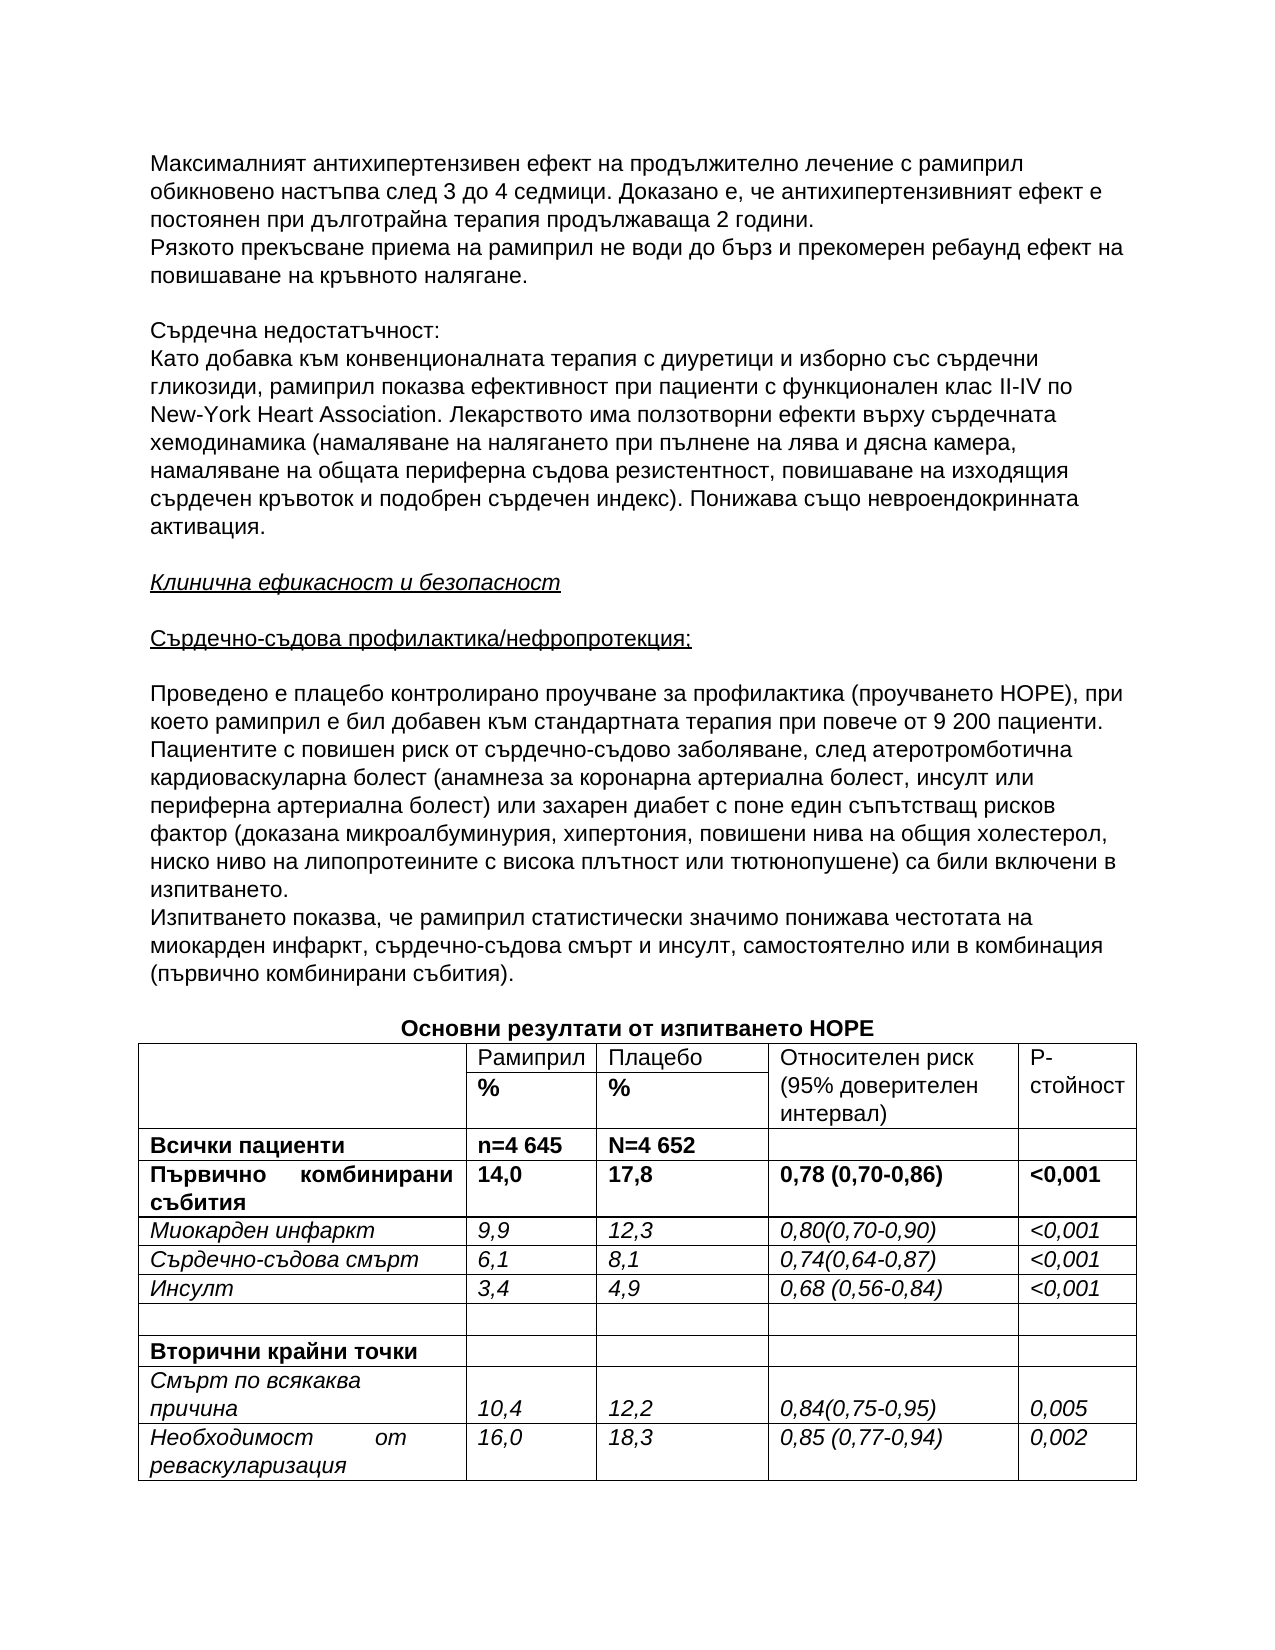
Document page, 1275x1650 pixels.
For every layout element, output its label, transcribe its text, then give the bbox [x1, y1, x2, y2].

table_cell <0,001 [1019, 1218, 1136, 1245]
table_cell % [597, 1073, 768, 1128]
text Клинична ефикасност и безопасност [150, 569, 1125, 595]
table_cell 12,3 [597, 1218, 768, 1245]
table_cell Необходимост от реваскуларизация [139, 1424, 466, 1480]
table_cell Инсулт [139, 1275, 466, 1303]
table_cell 8,1 [597, 1246, 768, 1274]
table_cell [1019, 1336, 1136, 1366]
table_cell 0,85 (0,77-0,94) [769, 1424, 1018, 1480]
table_cell [597, 1304, 768, 1335]
table_cell 4,9 [597, 1275, 768, 1303]
table_cell <0,001 [1019, 1161, 1136, 1216]
table_cell 0,002 [1019, 1424, 1136, 1480]
table_cell 0,68 (0,56-0,84) [769, 1275, 1018, 1303]
table_cell Сърдечно-съдова смърт [139, 1246, 466, 1274]
table_cell 17,8 [597, 1161, 768, 1216]
text Като добавка към конвенционалната терапия с диуретици и изборно със сърдечни гликозиди, рамиприл показва ефективност при пациенти с функционален клас II-IV по New-York Heart Association. Лекарството има ползотворни ефекти върху сърдечната хемодинамика (намаляване на налягането при пълнене на лява и дясна камера, намаляване на общата периферна съдова резистентност, повишаване на изходящия сърдечен кръвоток и подобрен сърдечен индекс). Понижава също невроендокринната активация. [150, 345, 1125, 539]
text Рязкото прекъсване приема на рамиприл не води до бърз и прекомерен ребаунд ефект на повишаване на кръвното налягане. [150, 234, 1125, 288]
table_cell 14,0 [467, 1161, 596, 1216]
table_cell [139, 1304, 466, 1335]
table_header Р- стойност [1019, 1044, 1136, 1128]
table_cell 16,0 [467, 1424, 596, 1480]
table_cell N=4 652 [597, 1129, 768, 1159]
table_cell Всички пациенти [139, 1129, 466, 1159]
table_cell [467, 1304, 596, 1335]
table_cell [1019, 1304, 1136, 1335]
table_cell 0,005 [1019, 1367, 1136, 1423]
text Максималният антихипертензивен ефект на продължително лечение с рамиприл обикновено настъпва след 3 до 4 седмици. Доказано е, че антихипертензивният ефект е постоянен при дълготрайна терапия продължаваща 2 години. [150, 150, 1125, 232]
table_cell Миокарден инфаркт [139, 1218, 466, 1245]
table_header Плацебо [597, 1044, 768, 1072]
table_cell 3,4 [467, 1275, 596, 1303]
table_cell 6,1 [467, 1246, 596, 1274]
table_cell 0,84(0,75-0,95) [769, 1367, 1018, 1423]
table_cell 12,2 [597, 1367, 768, 1423]
table_cell % [467, 1073, 596, 1128]
table_cell [769, 1129, 1018, 1159]
text Сърдечна недостатъчност: [150, 317, 1125, 344]
table_cell <0,001 [1019, 1246, 1136, 1274]
table_header Относителен риск (95% доверителен интервал) [769, 1044, 1018, 1128]
table_cell 10,4 [467, 1367, 596, 1423]
table_cell [597, 1336, 768, 1366]
table_cell Смърт по всякаква причина [139, 1367, 466, 1423]
table_cell <0,001 [1019, 1275, 1136, 1303]
table_cell 0,78 (0,70-0,86) [769, 1161, 1018, 1216]
table_header [139, 1044, 466, 1128]
table_cell Вторични крайни точки [139, 1336, 466, 1366]
table_cell [467, 1336, 596, 1366]
text Сърдечно-съдова профилактика/нефропротекция; [150, 624, 1125, 651]
table_cell Първично комбинирани събития [139, 1161, 466, 1216]
text Изпитването показва, че рамиприл статистически значимо понижава честотата на миокарден инфаркт, сърдечно-съдова смърт и инсулт, самостоятелно или в комбинация (първично комбинирани събития). [150, 904, 1125, 986]
table_cell 0,74(0,64-0,87) [769, 1246, 1018, 1274]
table_cell [769, 1304, 1018, 1335]
table_cell 18,3 [597, 1424, 768, 1480]
table_cell 0,80(0,70-0,90) [769, 1218, 1018, 1245]
table_cell [769, 1336, 1018, 1366]
table_cell [1019, 1129, 1136, 1159]
text Основни резултати от изпитването НОРЕ [150, 1015, 1125, 1042]
table_header Рамиприл [467, 1044, 596, 1072]
table_cell 9,9 [467, 1218, 596, 1245]
table_cell n=4 645 [467, 1129, 596, 1159]
text Проведено е плацебо контролирано проучване за профилактика (проучването НОРЕ), при което рамиприл е бил добавен към стандартната терапия при повече от 9 200 пациенти. Пациентите с повишен риск от сърдечно-съдово заболяване, след атеротромботична кардиоваскуларна болест (анамнеза за коронарна артериална болест, инсулт или периферна артериална болест) или захарен диабет с поне един съпътстващ рисков фактор (доказана микроалбуминурия, хипертония, повишени нива на общия холестерол, ниско ниво на липопротеините с висока плътност или тютюнопушене) са били включени в изпитването. [150, 680, 1125, 902]
